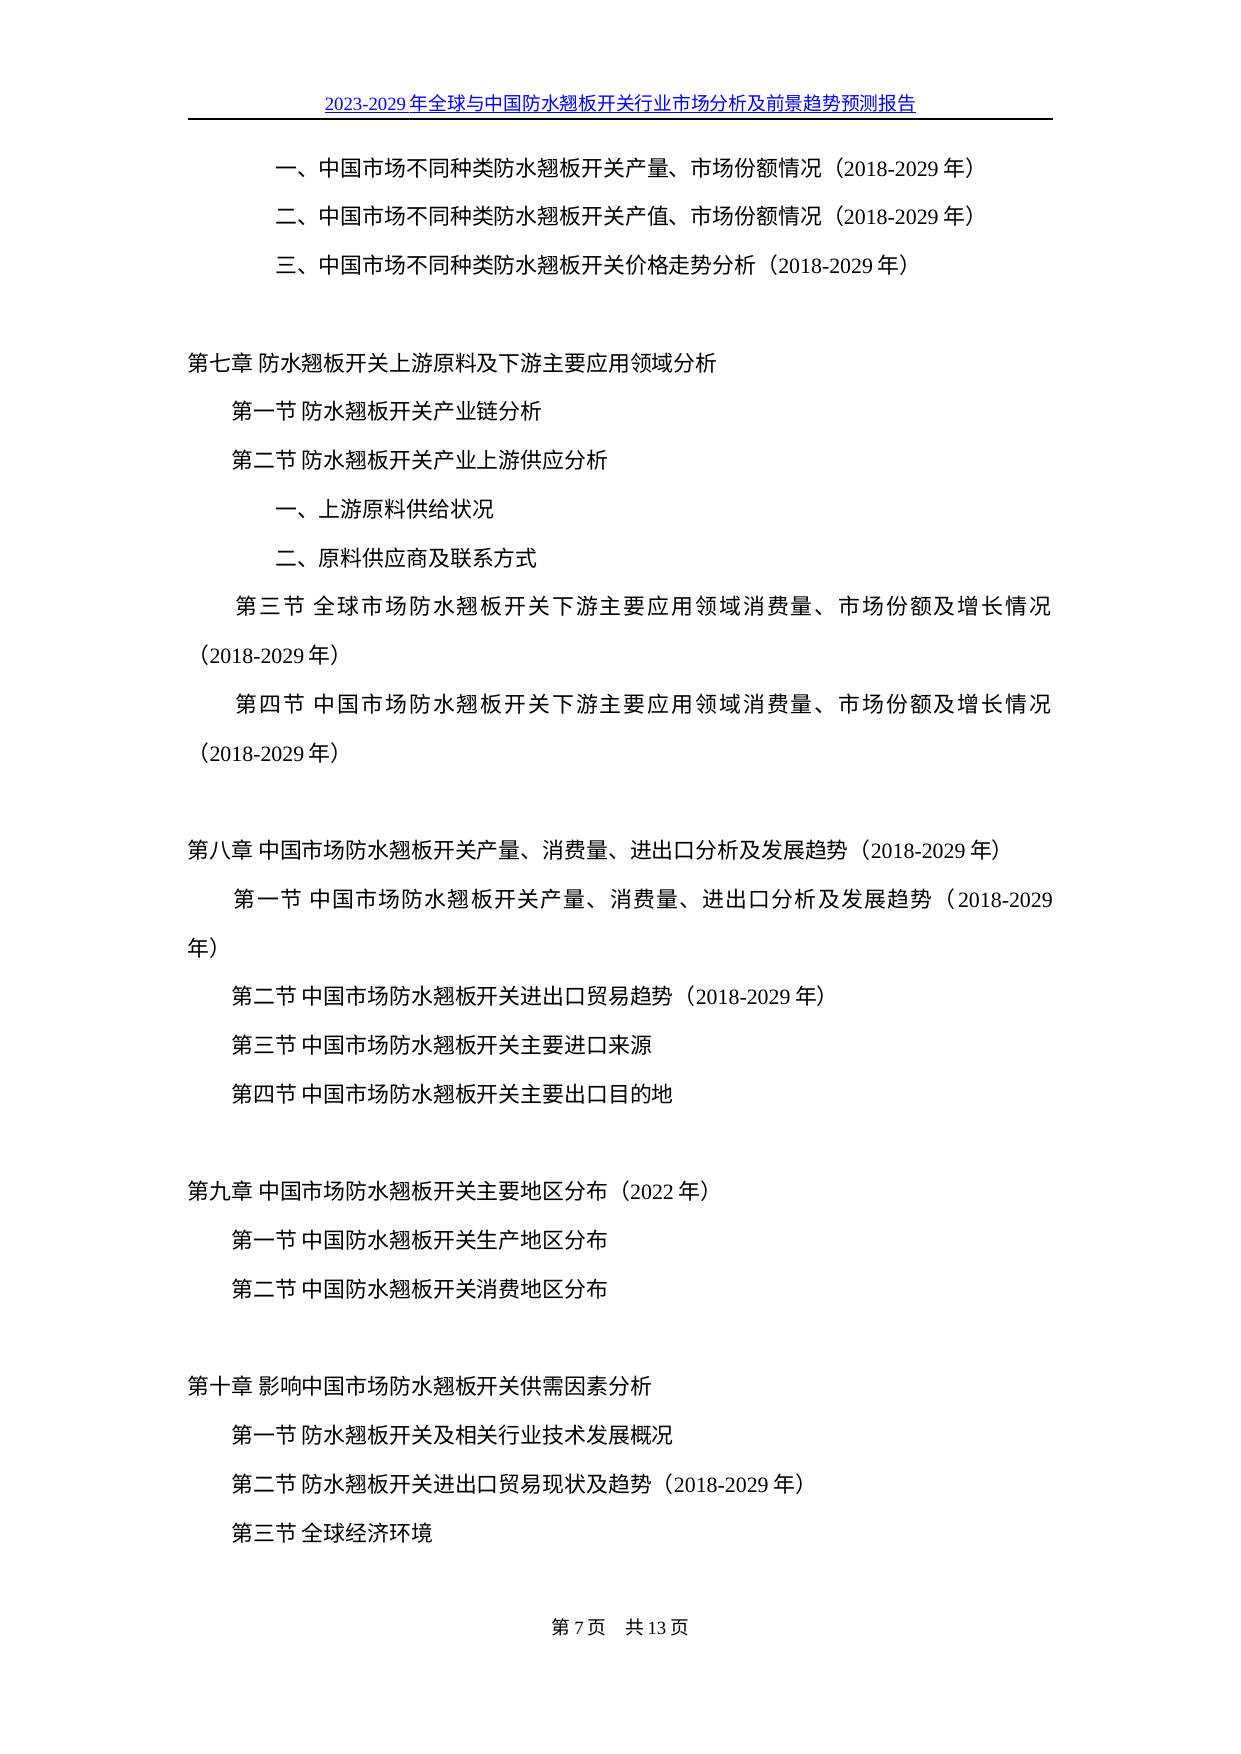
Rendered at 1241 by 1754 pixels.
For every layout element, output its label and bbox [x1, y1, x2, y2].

text [187, 150, 1053, 1548]
